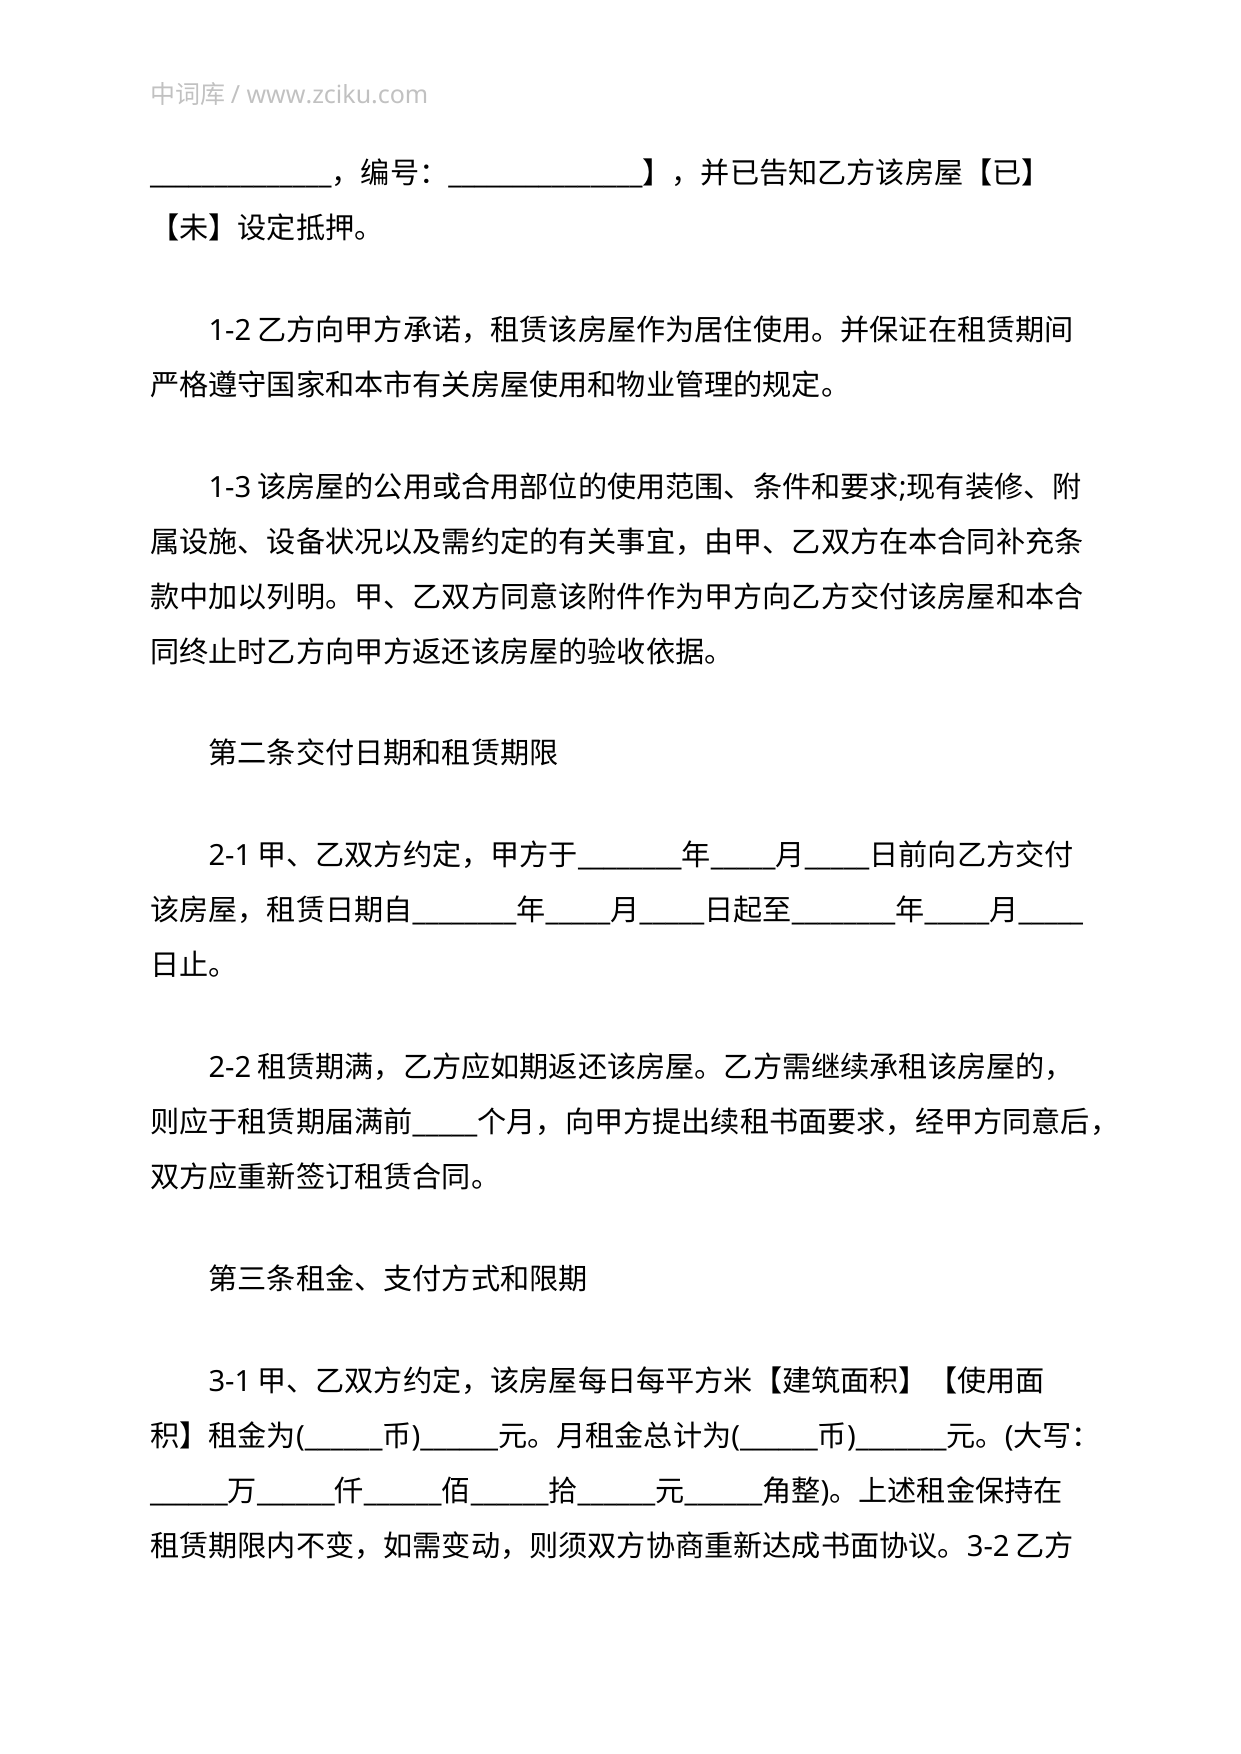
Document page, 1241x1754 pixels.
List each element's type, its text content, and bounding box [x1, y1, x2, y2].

text 2-2租赁期满，乙方应如期返还该房屋。乙方需继续承租该房屋的，则应于租赁期届满前_____个月，向甲方提出续租书面要求，经甲方同意后，双方应重新签订租赁合同。 [150, 1044, 1090, 1196]
text 1-3该房屋的公用或合用部位的使用范围、条件和要求;现有装修、附属设施、设备状况以及需约定的有关事宜，由甲、乙双方在本合同补充条款中加以列明。甲、乙双方同意该附件作为甲方向乙方交付该房屋和本合同终止时乙方向甲方返还该房屋的验收依据。 [150, 463, 1090, 671]
text 2-1甲、乙双方约定，甲方于________年_____月_____日前向乙方交付该房屋，租赁日期自________年_____月_____日起至________年_____月_____日止。 [150, 832, 1090, 984]
text 1-2乙方向甲方承诺，租赁该房屋作为居住使用。并保证在租赁期间严格遵守国家和本市有关房屋使用和物业管理的规定。 [150, 307, 1090, 404]
text 第三条租金、支付方式和限期 [150, 1255, 1090, 1298]
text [150, 150, 1090, 247]
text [150, 1357, 1090, 1564]
text 第二条交付日期和租赁期限 [150, 730, 1090, 772]
